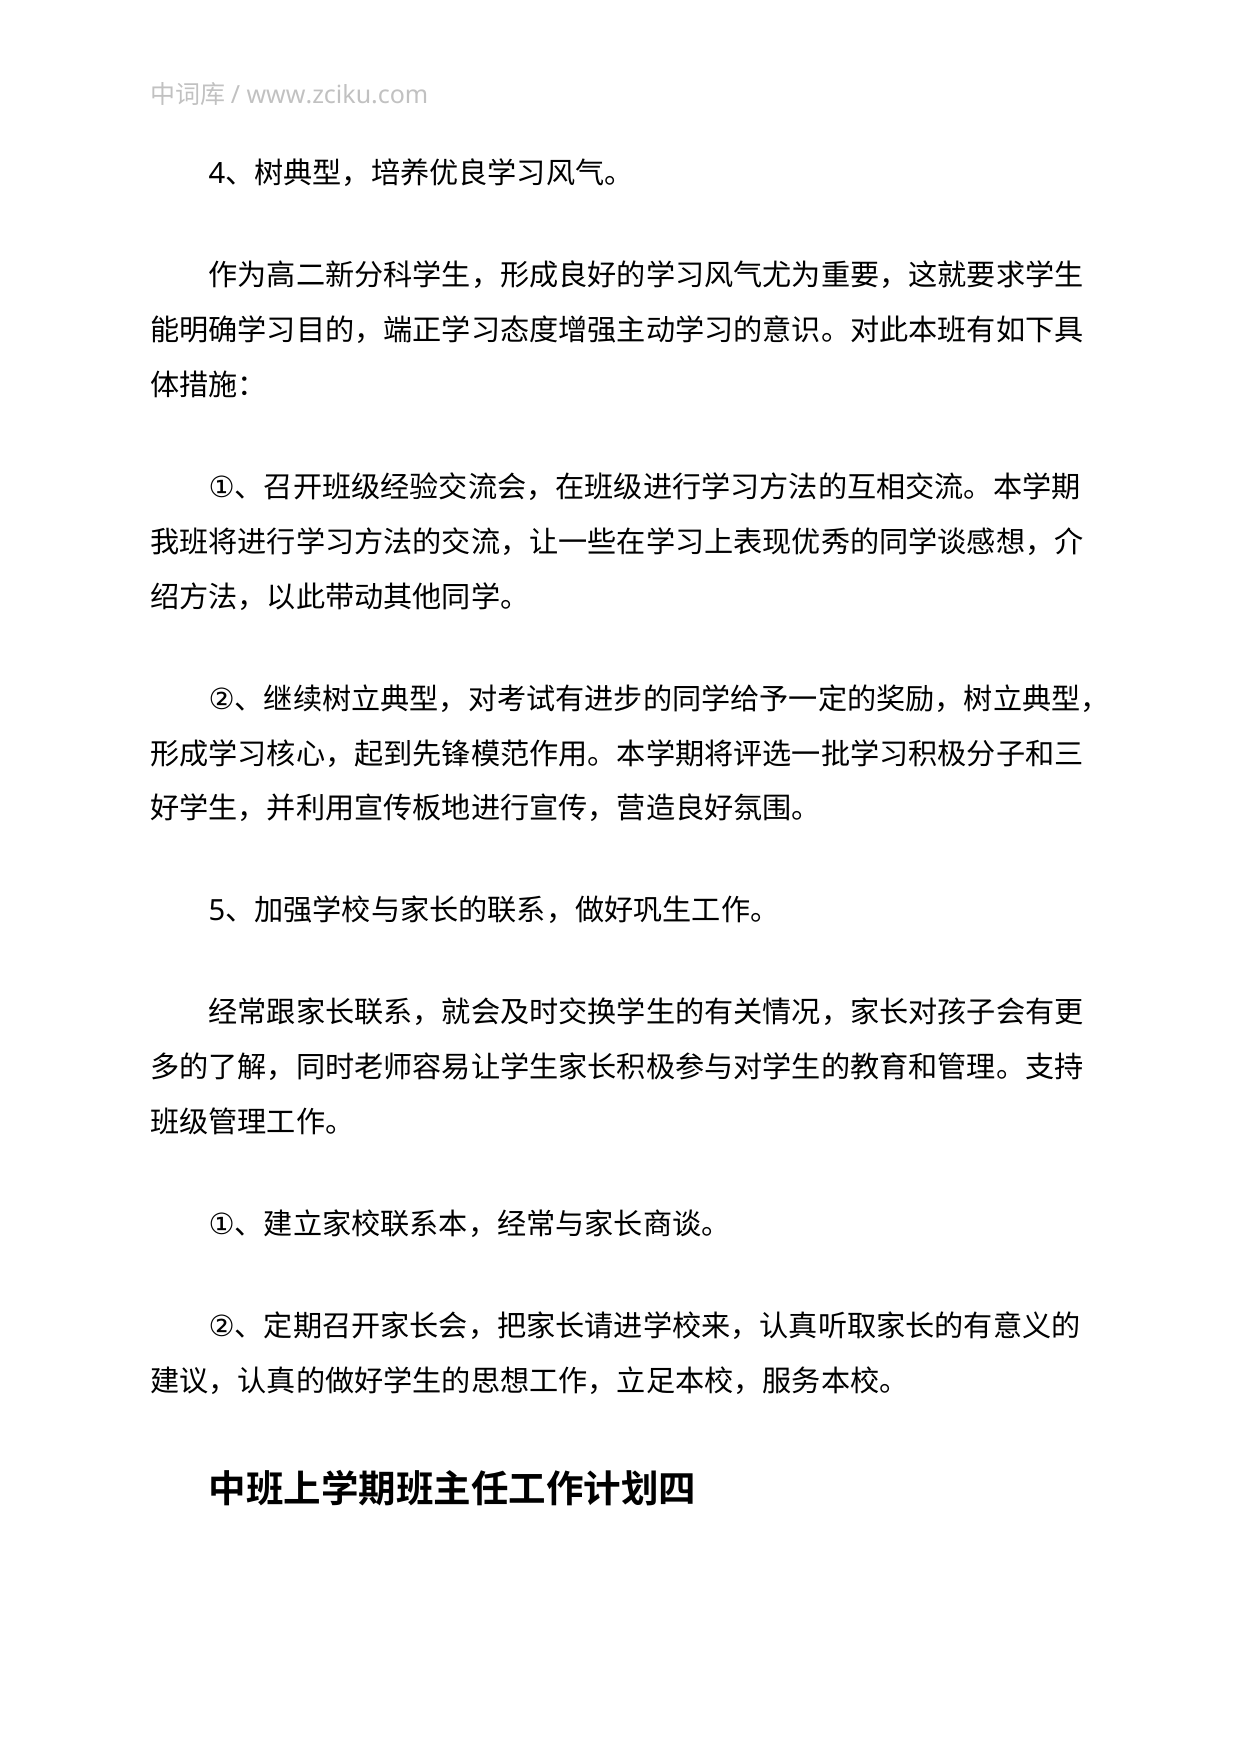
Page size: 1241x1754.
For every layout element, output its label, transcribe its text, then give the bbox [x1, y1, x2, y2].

text ②、定期召开家长会，把家长请进学校来，认真听取家长的有意义的建议，认真的做好学生的思想工作，立足本校，服务本校。 [150, 1302, 1090, 1400]
text 中班上学期班主任工作计划四 [150, 1459, 1090, 1513]
text ①、召开班级经验交流会，在班级进行学习方法的互相交流。本学期我班将进行学习方法的交流，让一些在学习上表现优秀的同学谈感想，介绍方法，以此带动其他同学。 [150, 463, 1090, 616]
text 作为高二新分科学生，形成良好的学习风气尤为重要，这就要求学生能明确学习目的，端正学习态度增强主动学习的意识。对此本班有如下具体措施： [150, 252, 1090, 404]
text 4、树典型，培养优良学习风气。 [150, 150, 1090, 192]
text ②、继续树立典型，对考试有进步的同学给予一定的奖励，树立典型，形成学习核心，起到先锋模范作用。本学期将评选一批学习积极分子和三好学生，并利用宣传板地进行宣传，营造良好氛围。 [150, 675, 1090, 827]
text ①、建立家校联系本，经常与家长商谈。 [150, 1200, 1090, 1243]
text 经常跟家长联系，就会及时交换学生的有关情况，家长对孩子会有更多的了解，同时老师容易让学生家长积极参与对学生的教育和管理。支持班级管理工作。 [150, 989, 1090, 1141]
text 5、加强学校与家长的联系，做好巩生工作。 [150, 887, 1090, 929]
